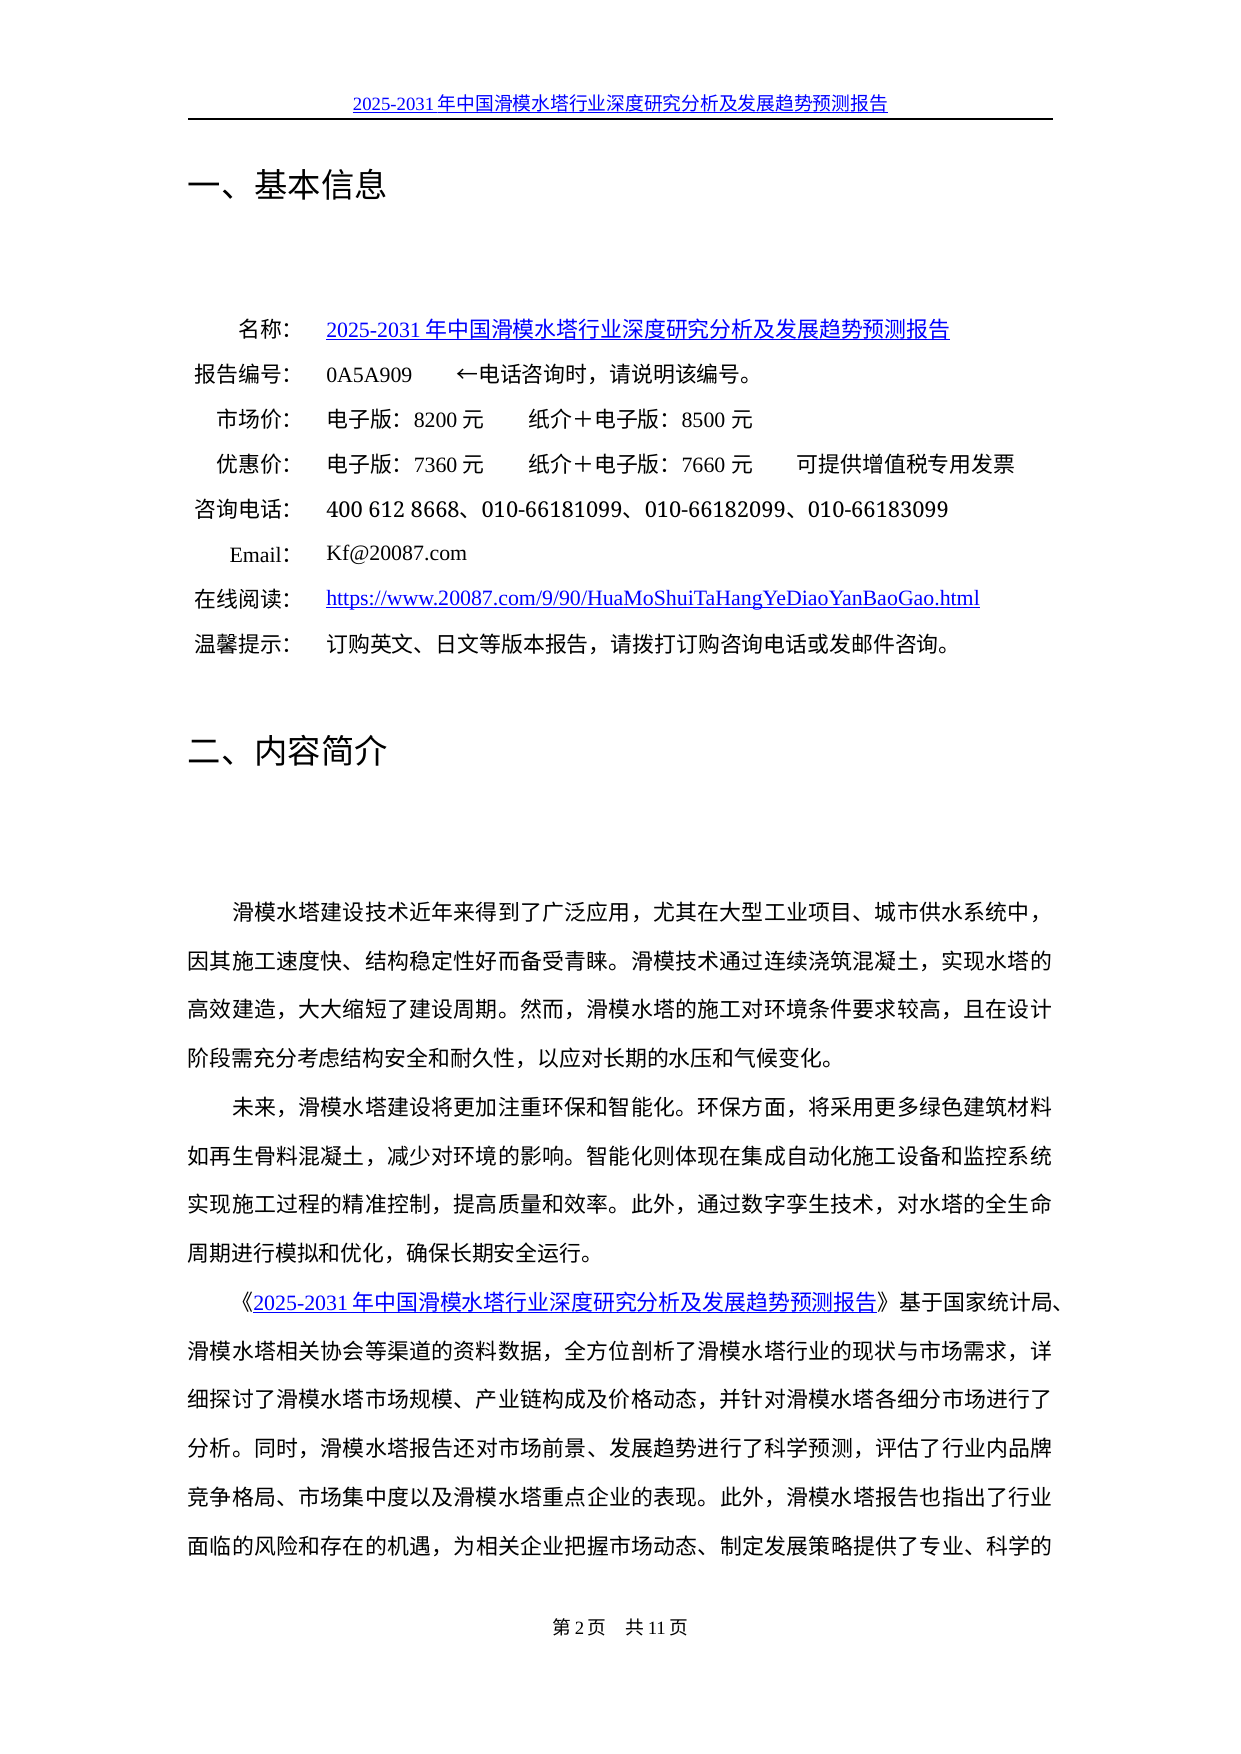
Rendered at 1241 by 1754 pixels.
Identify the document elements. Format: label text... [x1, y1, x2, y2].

table_cell 电子版：7360 元 纸介＋电子版：7660 元 可提供增值税专用发票 [315, 447, 1073, 492]
title 二、内容简介 [187, 717, 1053, 782]
table_cell [315, 582, 1073, 627]
table_header 名称： [167, 312, 315, 357]
table_cell Email： [167, 537, 315, 582]
table_cell 温馨提示： [167, 627, 315, 672]
table_cell 在线阅读： [167, 582, 315, 627]
table_cell 0A5A909 ←电话咨询时，请说明该编号。 [315, 357, 1073, 402]
table_cell 400 612 8668、010-66181099、010-66182099、010-66183099 [315, 492, 1073, 537]
table_header 2025-2031年中国滑模水塔行业深度研究分析及发展趋势预测报告 [315, 312, 1073, 357]
table_cell 订购英文、日文等版本报告，请拨打订购咨询电话或发邮件咨询。 [315, 627, 1073, 672]
table_cell 报告编号： [167, 357, 315, 402]
table_cell 优惠价： [167, 447, 315, 492]
table_cell Kf@20087.com [315, 537, 1073, 582]
table_cell 电子版：8200 元 纸介＋电子版：8500 元 [315, 402, 1073, 447]
title 一、基本信息 [187, 150, 1053, 215]
table_cell 市场价： [167, 402, 315, 447]
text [187, 894, 1053, 1561]
table_cell 咨询电话： [167, 492, 315, 537]
